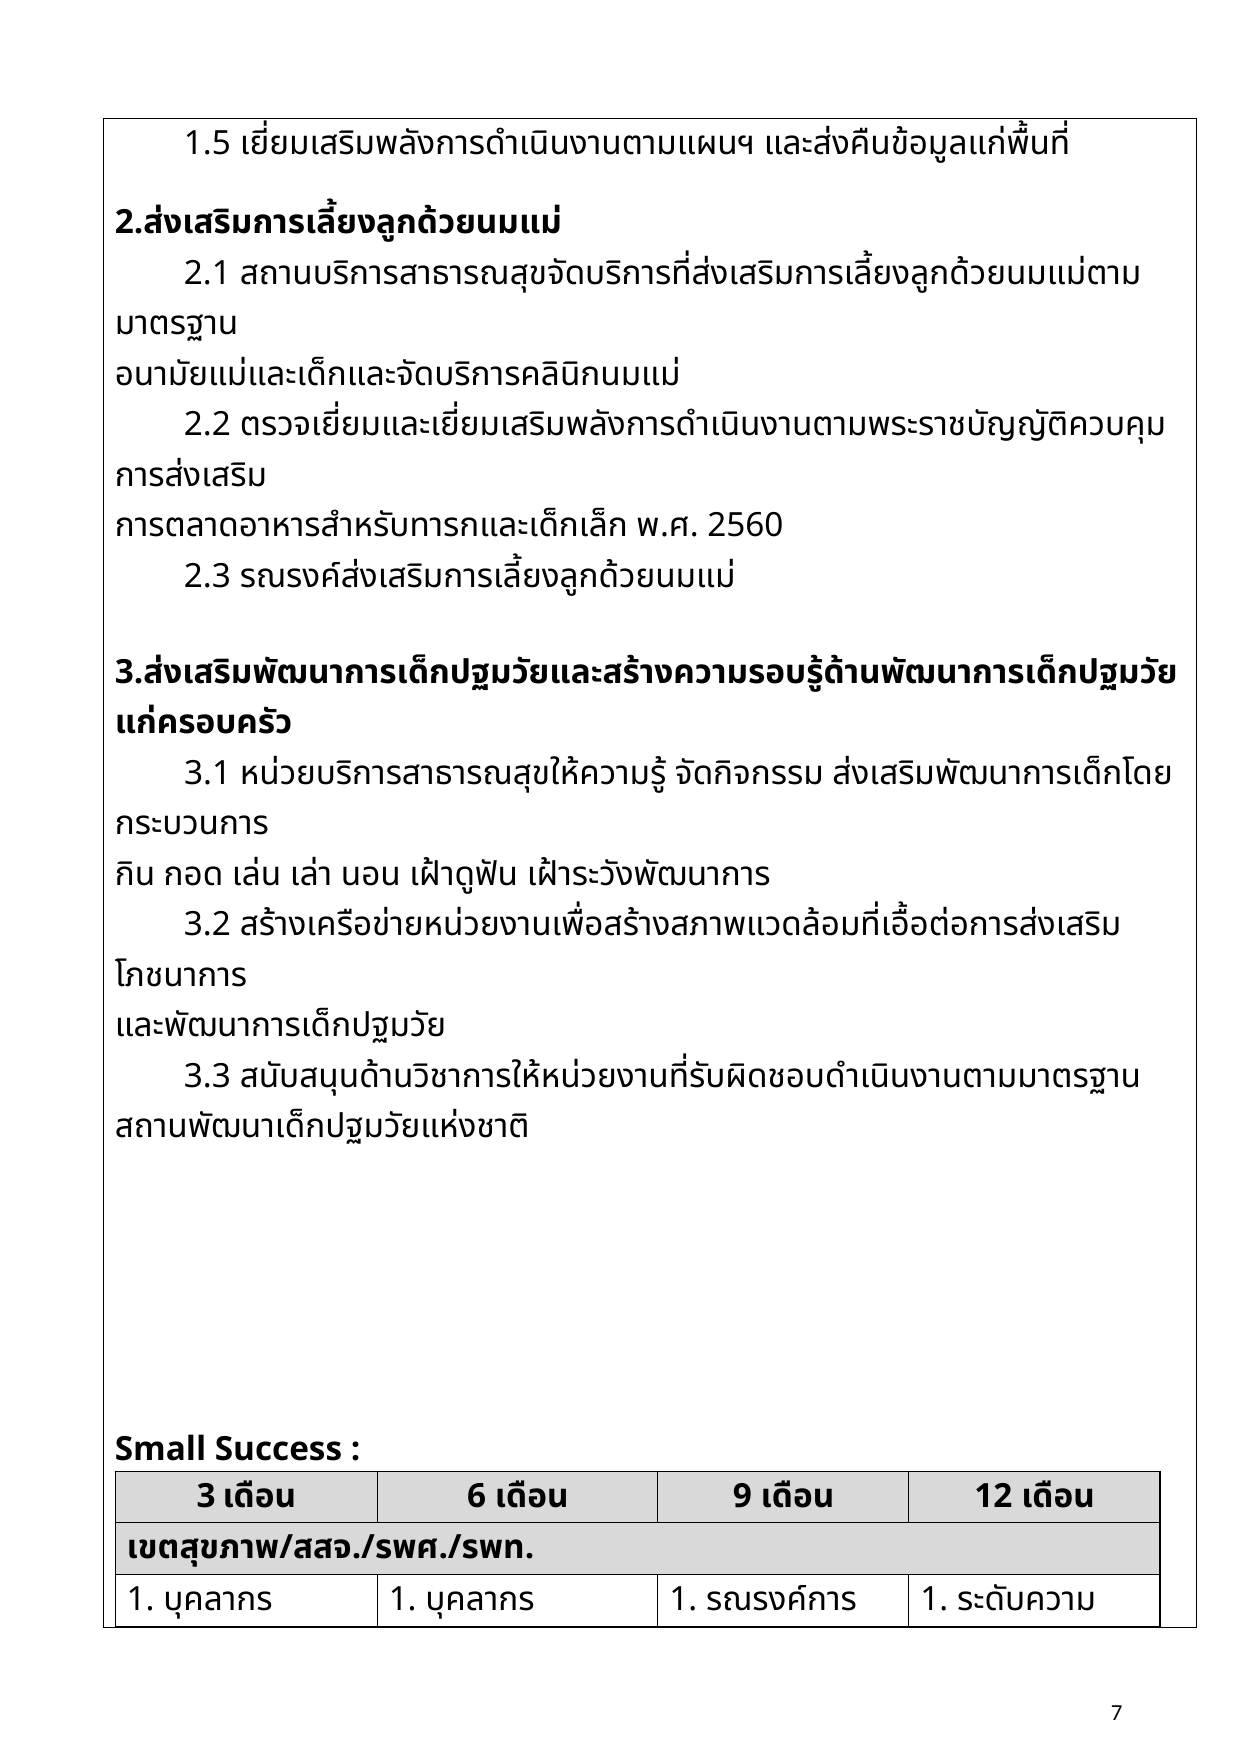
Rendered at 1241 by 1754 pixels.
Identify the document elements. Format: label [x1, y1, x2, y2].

table_cell [104, 119, 1196, 1627]
